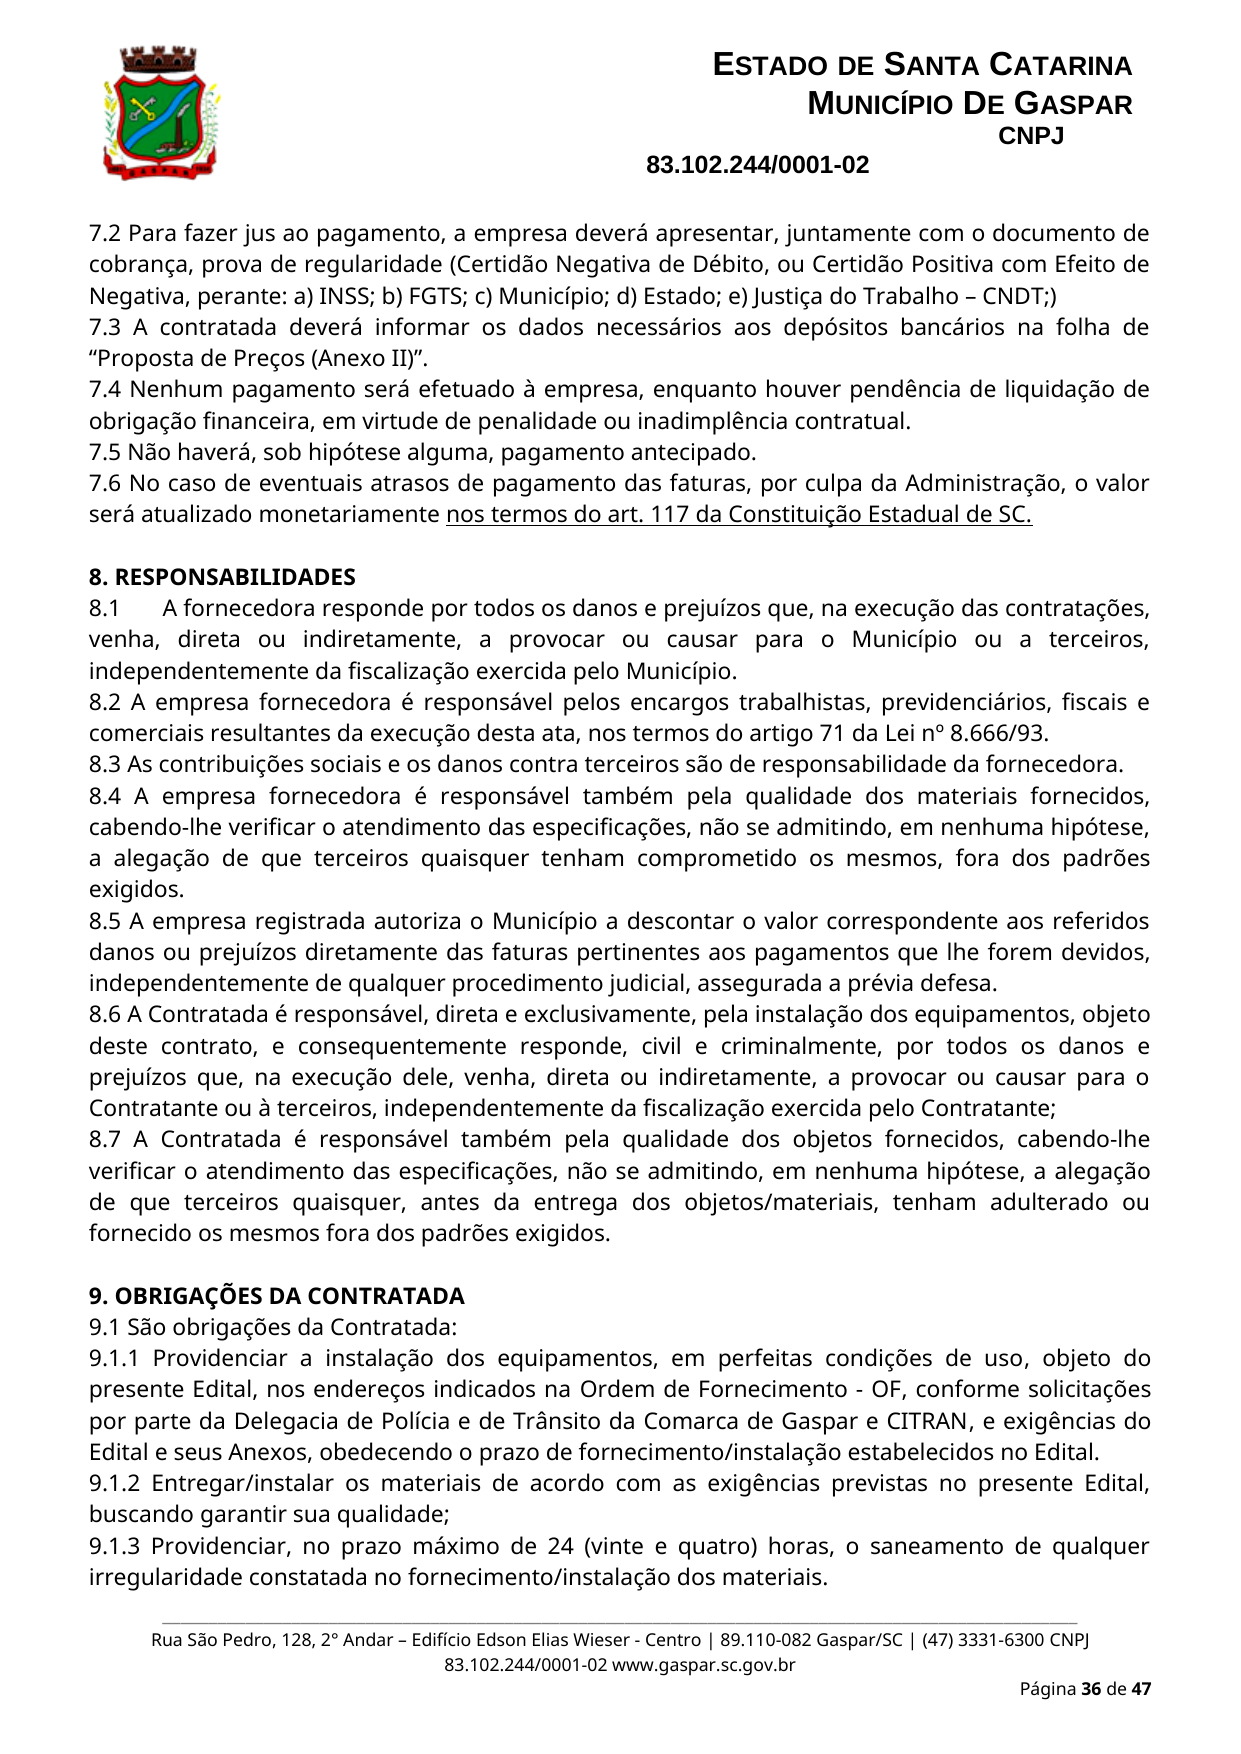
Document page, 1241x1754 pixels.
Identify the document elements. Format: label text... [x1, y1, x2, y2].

text 7.2 Para fazer jus ao pagamento, a empresa deverá apresentar, juntamente com o documento de cobrança, prova de regularidade (Certidão Negativa de Débito, ou Certidão Positiva com Efeito de Negativa, perante: a) INSS; b) FGTS; c) Município; d) Estado; e) Justiça do Trabalho – CNDT;) [89, 217, 1152, 311]
text 8.2 A empresa fornecedora é responsável pelos encargos trabalhistas, previdenciários, fiscais e comerciais resultantes da execução desta ata, nos termos do artigo 71 da Lei nº 8.666/93. [89, 686, 1152, 748]
text 8. RESPONSABILIDADES [89, 561, 1152, 592]
text 8.3 As contribuições sociais e os danos contra terceiros são de responsabilidade da fornecedora. [89, 748, 1152, 779]
text 9.1.1 Providenciar a instalação dos equipamentos, em perfeitas condições de uso, objeto do presente Edital, nos endereços indicados na Ordem de Fornecimento - OF, conforme solicitações por parte da Delegacia de Polícia e de Trânsito da Comarca de Gaspar e CITRAN, e exigências do Edital e seus Anexos, obedecendo o prazo de fornecimento/instalação estabelecidos no Edital. [89, 1342, 1152, 1467]
text 7.3 A contratada deverá informar os dados necessários aos depósitos bancários na folha de “Proposta de Preços (Anexo II)”. [89, 311, 1152, 373]
text 9.1.2 Entregar/instalar os materiais de acordo com as exigências previstas no presente Edital, buscando garantir sua qualidade; [89, 1467, 1152, 1529]
picture [100, 44, 226, 183]
text 7.4 Nenhum pagamento será efetuado à empresa, enquanto houver pendência de liquidação de obrigação financeira, em virtude de penalidade ou inadimplência contratual. [89, 373, 1152, 436]
text 9.1.3 Providenciar, no prazo máximo de 24 (vinte e quatro) horas, o saneamento de qualquer irregularidade constatada no fornecimento/instalação dos materiais. [89, 1529, 1152, 1592]
text 8.6 A Contratada é responsável, direta e exclusivamente, pela instalação dos equipamentos, objeto deste contrato, e consequentemente responde, civil e criminalmente, por todos os danos e prejuízos que, na execução dele, venha, direta ou indiretamente, a provocar ou causar para o Contratante ou à terceiros, independentemente da fiscalização exercida pelo Contratante; [89, 998, 1152, 1123]
text 7.5 Não haverá, sob hipótese alguma, pagamento antecipado. [89, 436, 1152, 467]
text 9. OBRIGAÇÕES DA CONTRATADA [89, 1279, 1152, 1311]
text 8.7 A Contratada é responsável também pela qualidade dos objetos fornecidos, cabendo-lhe verificar o atendimento das especificações, não se admitindo, em nenhuma hipótese, a alegação de que terceiros quaisquer, antes da entrega dos objetos/materiais, tenham adulterado ou fornecido os mesmos fora dos padrões exigidos. [89, 1123, 1152, 1248]
text 9.1 São obrigações da Contratada: [89, 1311, 1152, 1342]
text 8.5 A empresa registrada autoriza o Município a descontar o valor correspondente aos referidos danos ou prejuízos diretamente das faturas pertinentes aos pagamentos que lhe forem devidos, independentemente de qualquer procedimento judicial, assegurada a prévia defesa. [89, 904, 1152, 998]
text 7.6 No caso de eventuais atrasos de pagamento das faturas, por culpa da Administração, o valor será atualizado monetariamente nos termos do art. 117 da Constituição Estadual de SC. [89, 467, 1152, 529]
text 8.1 A fornecedora responde por todos os danos e prejuízos que, na execução das contratações, venha, direta ou indiretamente, a provocar ou causar para o Município ou a terceiros, independentemente da fiscalização exercida pelo Município. [89, 592, 1152, 686]
text 8.4 A empresa fornecedora é responsável também pela qualidade dos materiais fornecidos, cabendo-lhe verificar o atendimento das especificações, não se admitindo, em nenhuma hipótese, a alegação de que terceiros quaisquer tenham comprometido os mesmos, fora dos padrões exigidos. [89, 779, 1152, 904]
